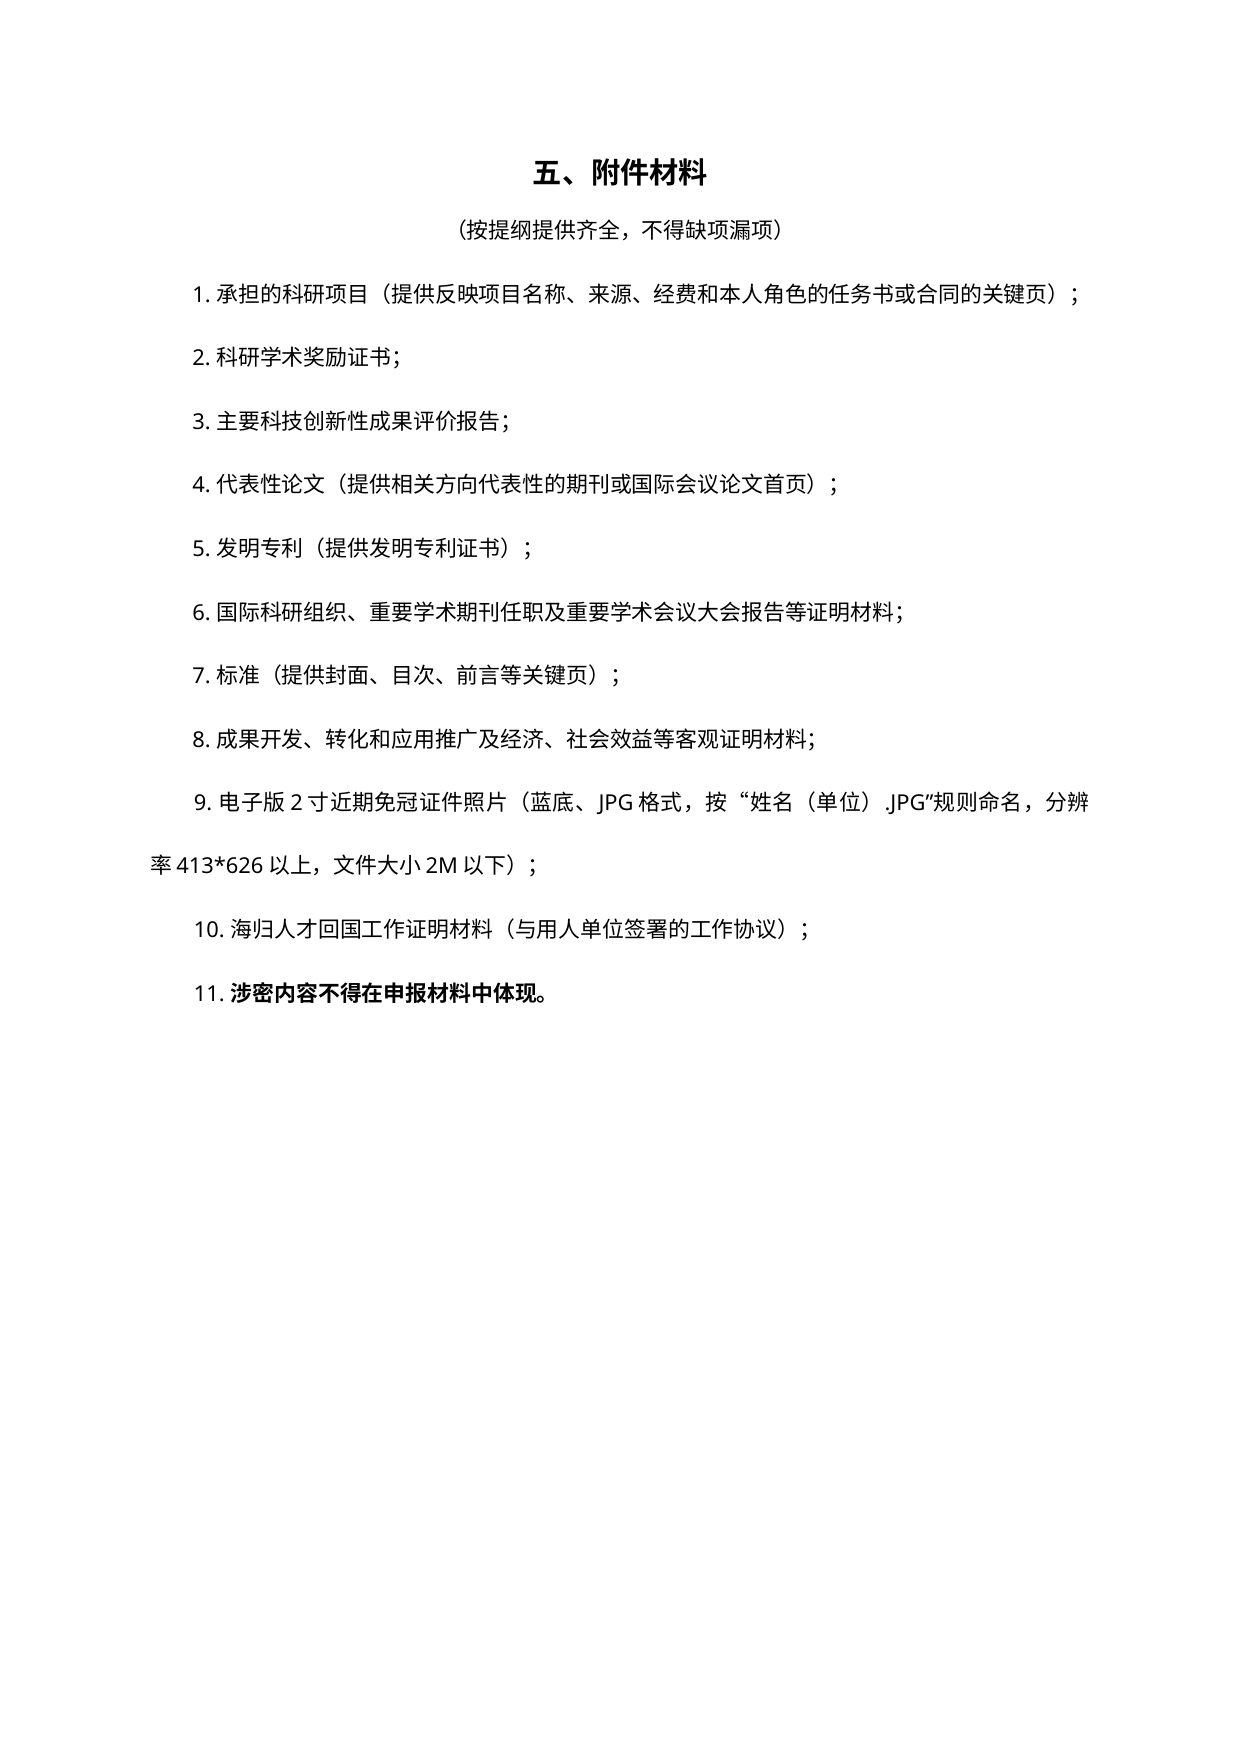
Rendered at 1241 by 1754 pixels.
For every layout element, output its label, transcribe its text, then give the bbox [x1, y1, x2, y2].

text 8. 成果开发、转化和应用推广及经济、社会效益等客观证明材料； [150, 722, 1089, 753]
text 3. 主要科技创新性成果评价报告； [150, 404, 1089, 436]
text 4. 代表性论文（提供相关方向代表性的期刊或国际会议论文首页）； [150, 467, 1089, 499]
text 1. 承担的科研项目（提供反映项目名称、来源、经费和本人角色的任务书或合同的关键页）； [150, 277, 1089, 308]
text 6. 国际科研组织、重要学术期刊任职及重要学术会议大会报告等证明材料； [150, 594, 1089, 626]
text 5. 发明专利（提供发明专利证书）； [150, 531, 1089, 563]
text 7. 标准（提供封面、目次、前言等关键页）； [150, 658, 1089, 690]
text 10. 海归人才回国工作证明材料（与用人单位签署的工作协议）； [150, 912, 1090, 944]
text （按提纲提供齐全，不得缺项漏项） [150, 213, 1089, 245]
text 9. 电子版2寸近期免冠证件照片（蓝底、JPG格式，按“姓名（单位）.JPG”规则命名，分辨率413*626以上，文件大小2M以下）； [150, 785, 1090, 880]
text 11. 涉密内容不得在申报材料中体现。 [150, 976, 1090, 1007]
text 五、附件材料 [150, 150, 1090, 192]
text 2. 科研学术奖励证书； [150, 340, 1089, 372]
